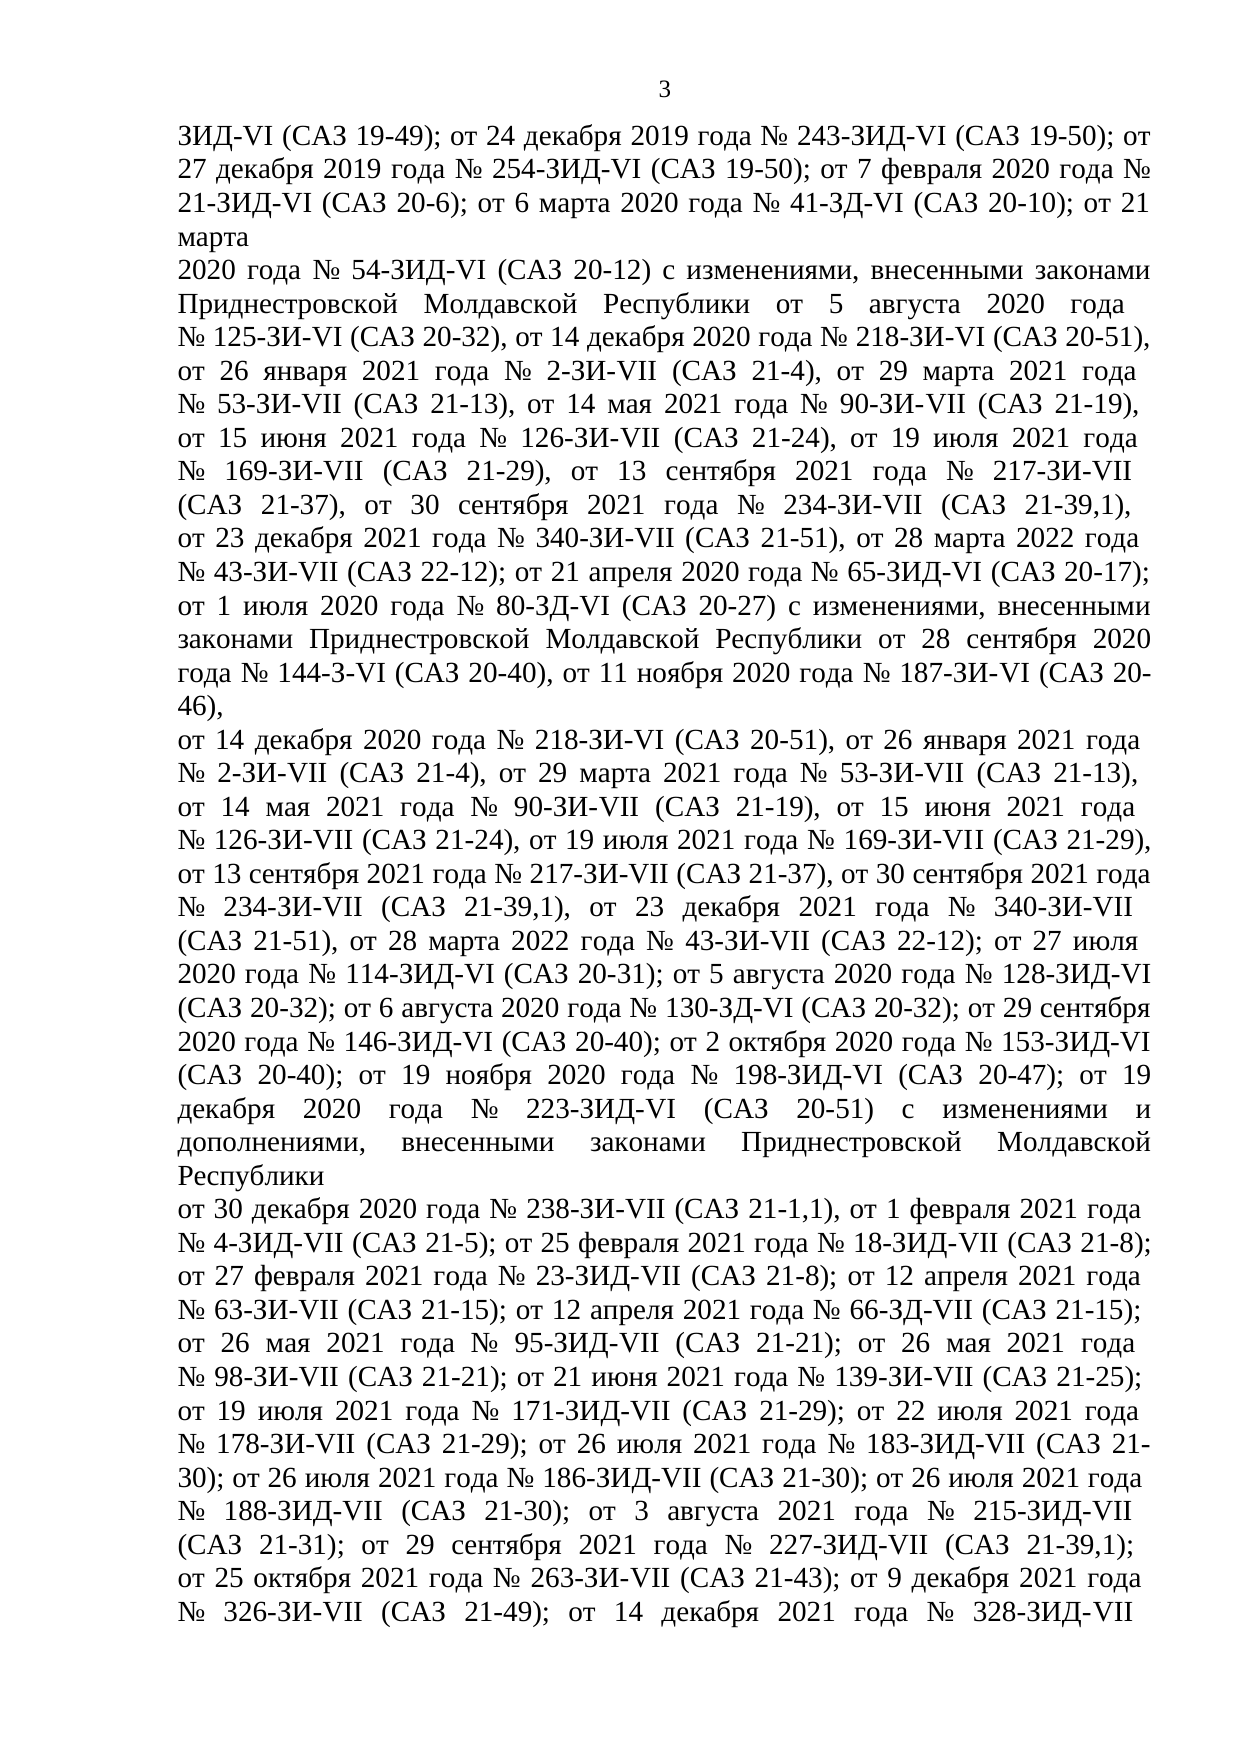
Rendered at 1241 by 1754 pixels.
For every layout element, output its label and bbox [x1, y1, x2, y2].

text [177, 118, 1152, 1627]
